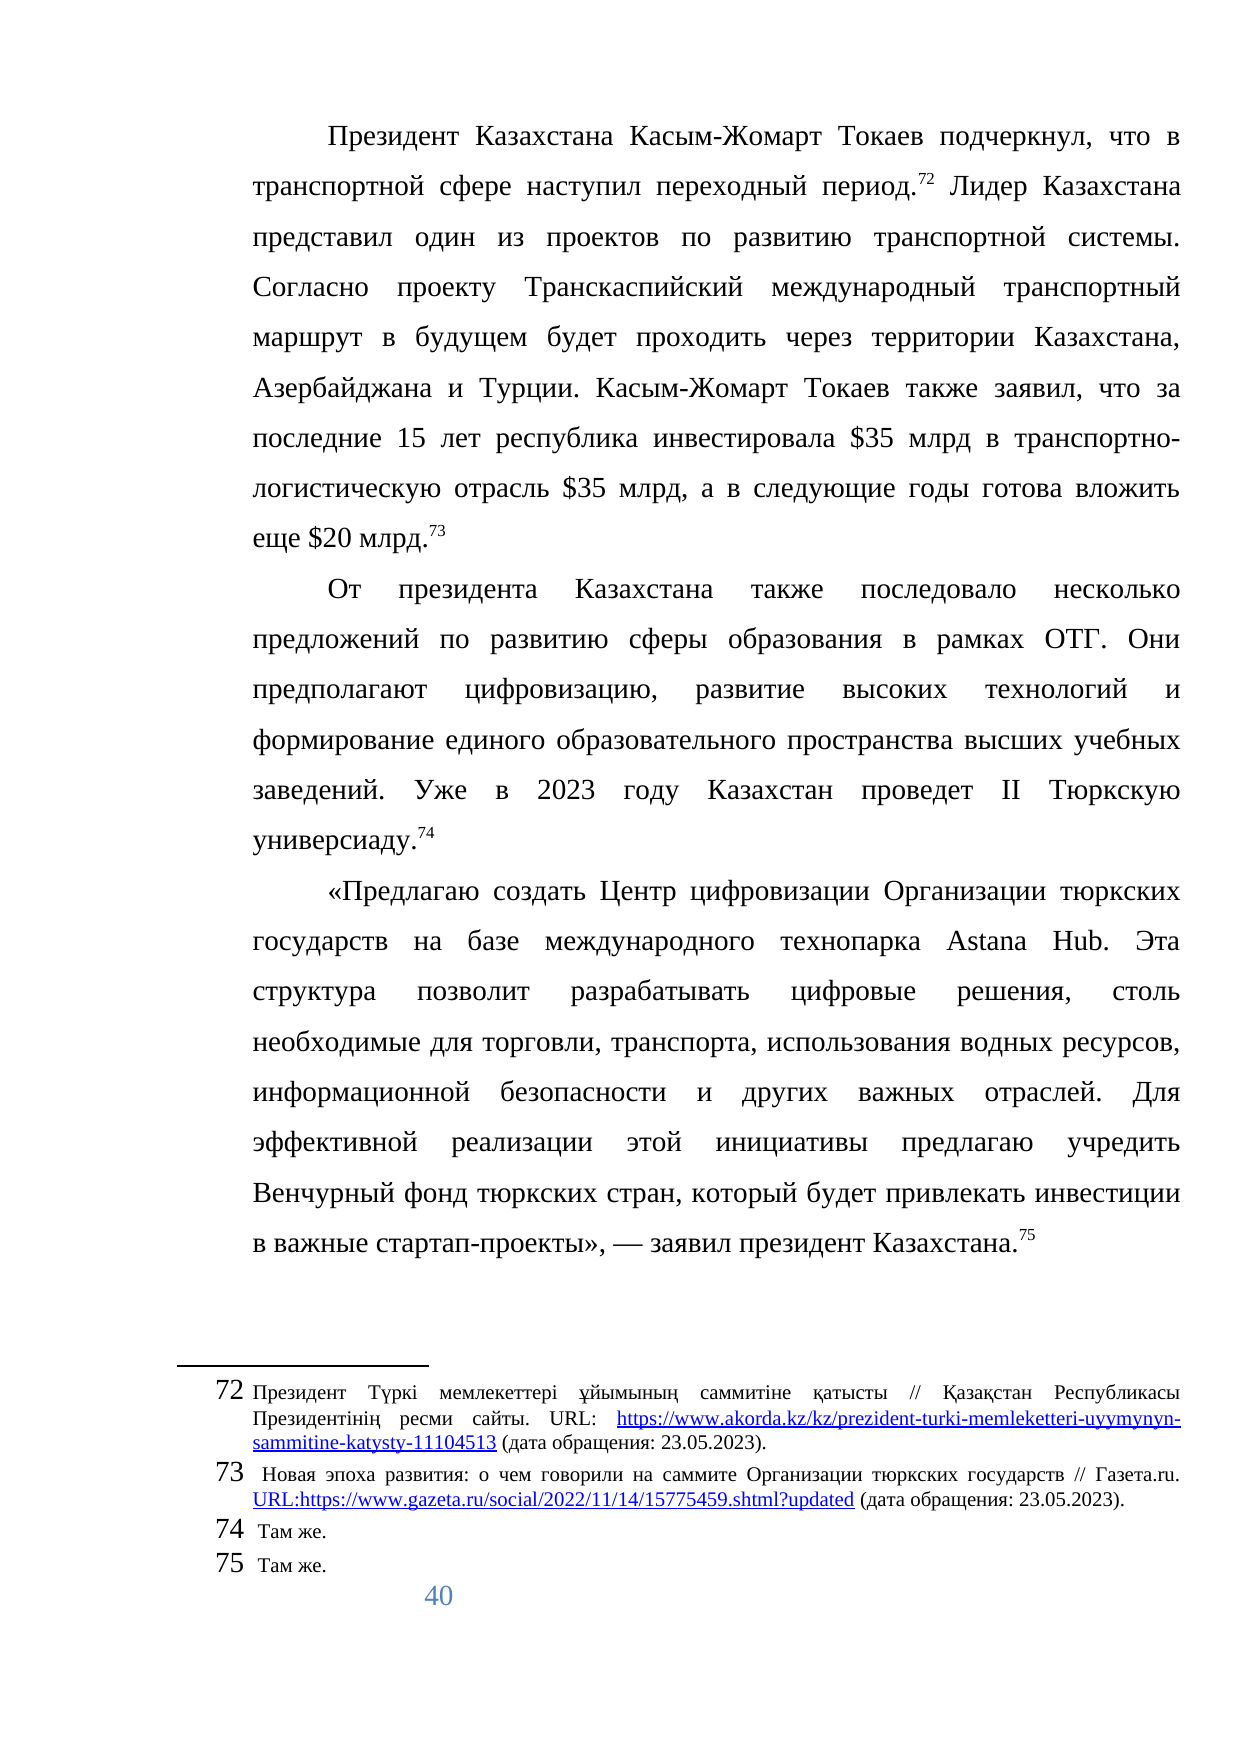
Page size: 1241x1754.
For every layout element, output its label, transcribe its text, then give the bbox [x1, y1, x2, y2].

text «Предлагаю создать Центр цифровизации Организации тюркских государств на базе международного технопарка Astana Hub. Эта структура позволит разрабатывать цифровые решения, столь необходимые для торговли, транспорта, использования водных ресурсов, информационной безопасности и других важных отраслей. Для эффективной реализации этой инициативы предлагаю учредить Венчурный фонд тюркских стран, который будет привлекать инвестиции в важные стартап-проекты», — заявил президент Казахстана. [252, 873, 1181, 1258]
text Президент Казахстана Касым-Жомарт Токаев подчеркнул, что в транспортной сфере наступил переходный период. Лидер Казахстана представил один из проектов по развитию транспортной системы. Согласно проекту Транскаспийский международный транспортный маршрут в будущем будет проходить через территории Казахстана, Азербайджана и Турции. Касым-Жомарт Токаев также заявил, что за последние 15 лет республика инвестировала $35 млрд в транспортно-логистическую отрасль $35 млрд, а в следующие годы готова вложить еще $20 млрд. [252, 118, 1181, 554]
text От президента Казахстана также последовало несколько предложений по развитию сферы образования в рамках ОТГ. Они предполагают цифровизацию, развитие высоких технологий и формирование единого образовательного пространства высших учебных заведений. Уже в 2023 году Казахстан проведет ІІ Тюркскую универсиаду. [252, 571, 1181, 856]
